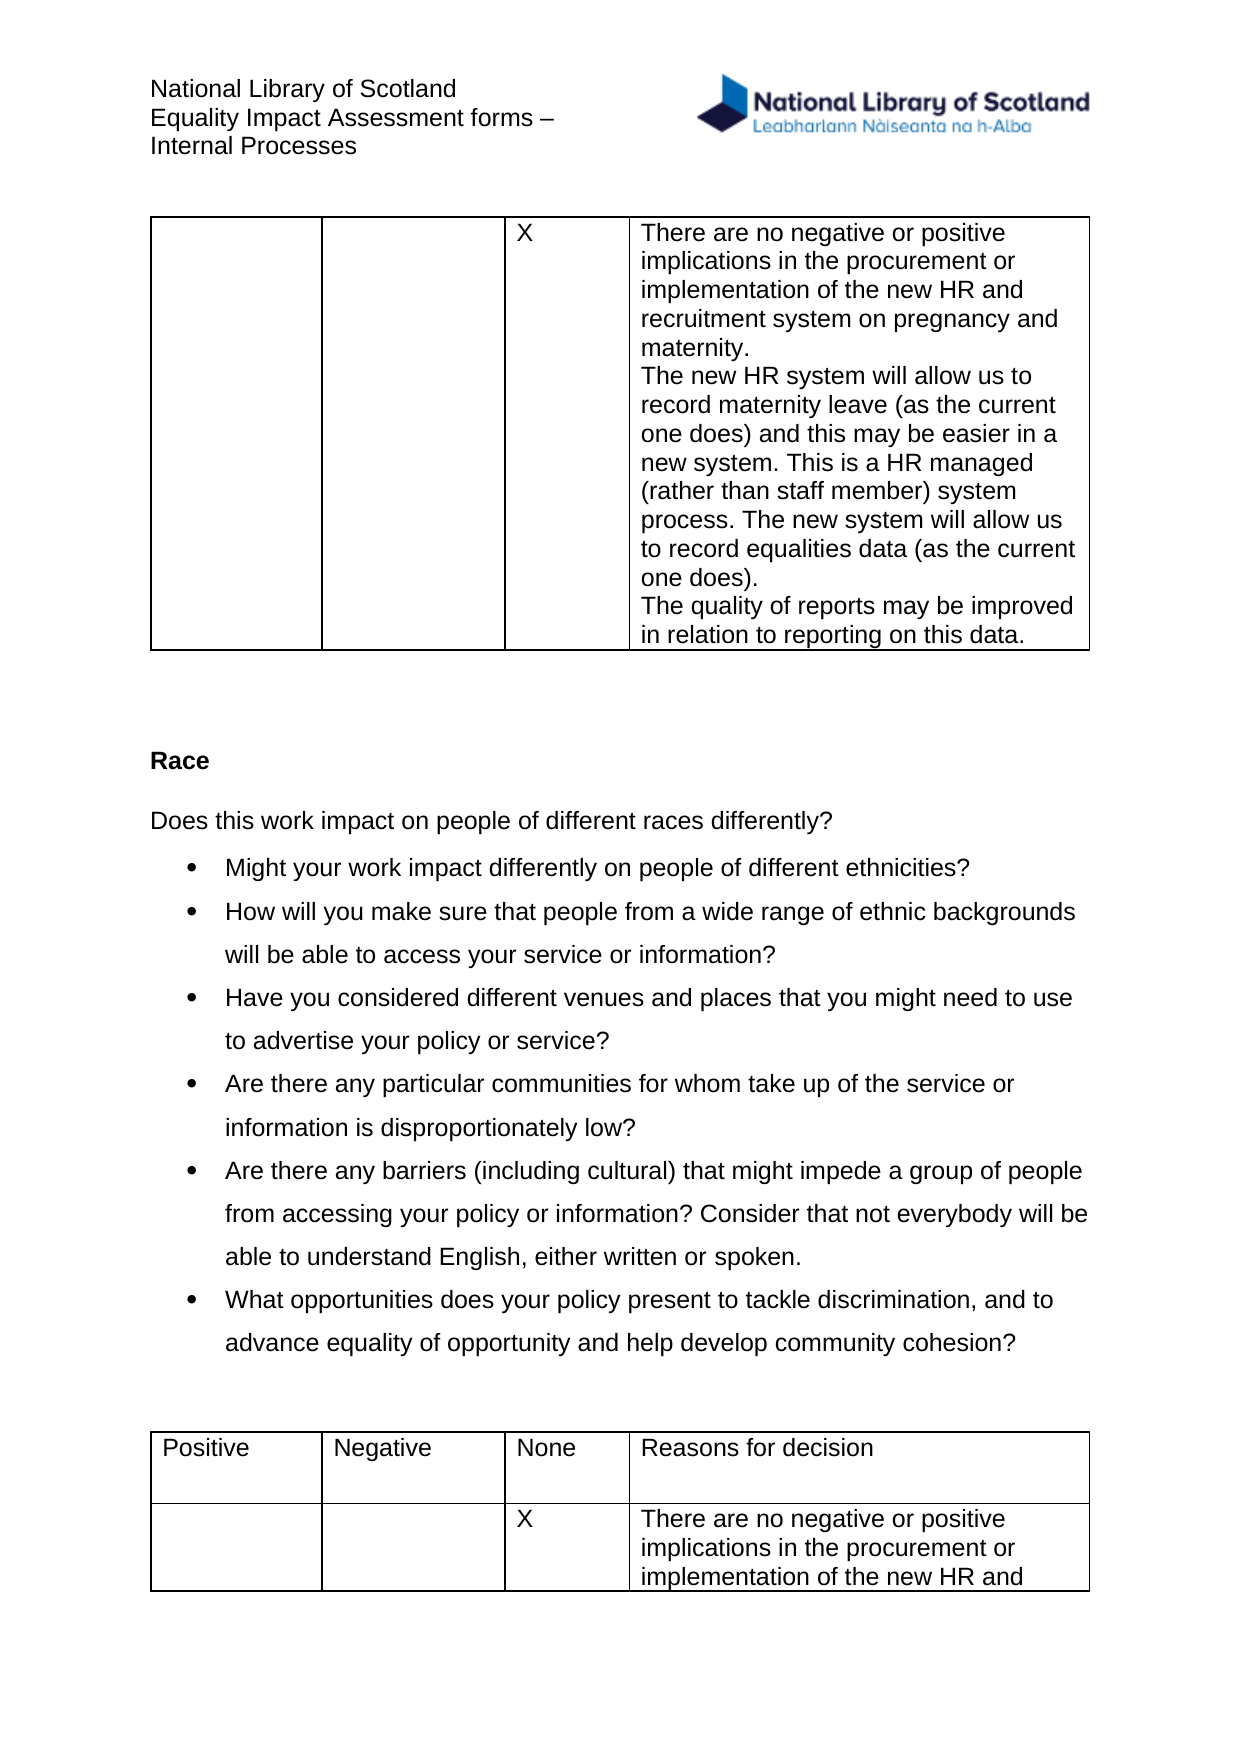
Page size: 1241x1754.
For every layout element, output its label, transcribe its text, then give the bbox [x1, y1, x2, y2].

list Are there any barriers (including cultural) that might impede a group of people from accessing your policy or information? Consider that not everybody will be able to understand English, either written or spoken. [187, 1156, 1090, 1271]
table_header Reasons for decision [630, 1433, 1089, 1503]
table_header Positive [152, 1433, 321, 1503]
list How will you make sure that people from a wide range of ethnic backgrounds will be able to access your service or information? [187, 897, 1090, 968]
table_cell [152, 218, 321, 649]
table_cell [152, 1504, 321, 1590]
table_header Negative [323, 1433, 504, 1503]
list Might your work impact differently on people of different ethnicities? [187, 853, 1090, 882]
table_cell [323, 1504, 504, 1590]
picture [696, 73, 1091, 134]
table_cell [323, 218, 504, 649]
table_cell There are no negative or positive implications in the procurement or implementation of the new HR and recruitment system on pregnancy and maternity. The new HR system will allow us to record maternity leave (as the current one does) and this may be easier in a new system. This is a HR managed (rather than staff member) system process. The new system will allow us to record equalities data (as the current one does). The quality of reports may be improved in relation to reporting on this data. [630, 218, 1089, 649]
text Does this work impact on people of different races differently? [150, 806, 1090, 834]
subtitle Race [150, 746, 1090, 774]
table_header None [506, 1433, 629, 1503]
list Have you considered different venues and places that you might need to use to advertise your policy or service? [187, 983, 1090, 1055]
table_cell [630, 1504, 1089, 1590]
list What opportunities does your policy present to tackle discrimination, and to advance equality of opportunity and help develop community cohesion? [187, 1285, 1090, 1357]
table_cell X [506, 218, 629, 649]
list Are there any particular communities for whom take up of the service or information is disproportionately low? [187, 1069, 1090, 1141]
table_cell X [506, 1504, 629, 1590]
